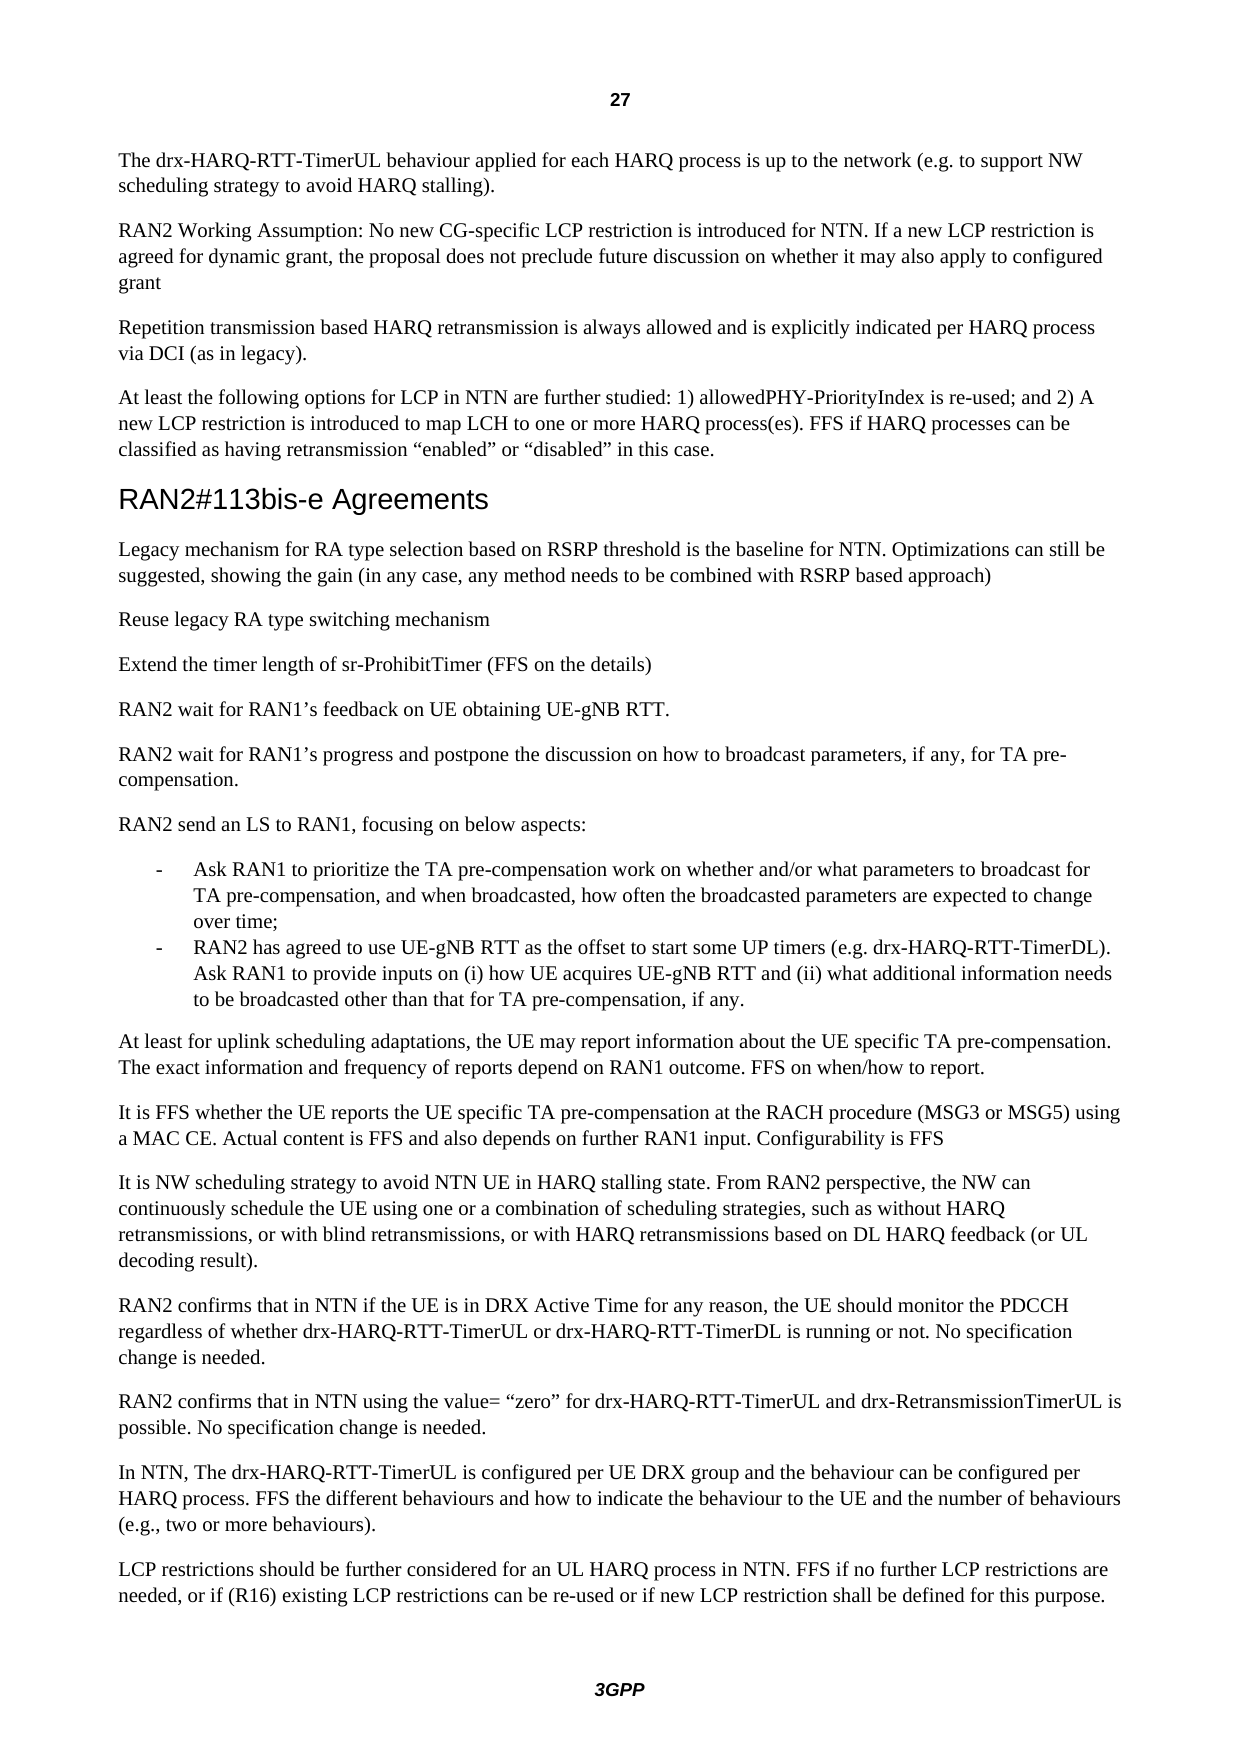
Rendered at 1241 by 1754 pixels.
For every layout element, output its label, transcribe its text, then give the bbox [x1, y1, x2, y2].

text It is NW scheduling strategy to avoid NTN UE in HARQ stalling state. From RAN2 perspective, the NW can continuously schedule the UE using one or a combination of scheduling strategies, such as without HARQ retransmissions, or with blind retransmissions, or with HARQ retransmissions based on DL HARQ feedback (or UL decoding result). [118, 1170, 1122, 1272]
text The drx-HARQ-RTT-TimerUL behaviour applied for each HARQ process is up to the network (e.g. to support NW scheduling strategy to avoid HARQ stalling). [118, 147, 1122, 197]
text At least the following options for LCP in NTN are further studied: 1) allowedPHY-PriorityIndex is re-used; and 2) A new LCP restriction is introduced to map LCH to one or more HARQ process(es). FFS if HARQ processes can be classified as having retransmission “enabled” or “disabled” in this case. [118, 385, 1122, 461]
text RAN2 confirms that in NTN if the UE is in DRX Active Time for any reason, the UE should monitor the PDCCH regardless of whether drx-HARQ-RTT-TimerUL or drx-HARQ-RTT-TimerDL is running or not. No specification change is needed. [118, 1293, 1122, 1369]
list Ask RAN1 to prioritize the TA pre-compensation work on whether and/or what parameters to broadcast for TA pre-compensation, and when broadcasted, how often the broadcasted parameters are expected to change over time; [156, 857, 1122, 933]
text RAN2 wait for RAN1’s progress and postpone the discussion on how to broadcast parameters, if any, for TA pre-compensation. [118, 741, 1122, 791]
list RAN2 has agreed to use UE-gNB RTT as the offset to start some UP timers (e.g. drx-HARQ-RTT-TimerDL). Ask RAN1 to provide inputs on (i) how UE acquires UE-gNB RTT and (ii) what additional information needs to be broadcasted other than that for TA pre-compensation, if any. [156, 934, 1122, 1011]
text RAN2 confirms that in NTN using the value= “zero” for drx-HARQ-RTT-TimerUL and drx-RetransmissionTimerUL is possible. No specification change is needed. [118, 1389, 1122, 1439]
text Extend the timer length of sr-ProhibitTimer (FFS on the details) [118, 652, 1122, 676]
text Repetition transmission based HARQ retransmission is always allowed and is explicitly indicated per HARQ process via DCI (as in legacy). [118, 315, 1122, 365]
text RAN2 send an LS to RAN1, focusing on below aspects: [118, 812, 1122, 836]
text LCP restrictions should be further considered for an UL HARQ process in NTN. FFS if no further LCP restrictions are needed, or if (R16) existing LCP restrictions can be re-used or if new LCP restriction shall be defined for this purpose. [118, 1557, 1122, 1607]
text At least for uplink scheduling adaptations, the UE may report information about the UE specific TA pre-compensation. The exact information and frequency of reports depend on RAN1 outcome. FFS on when/how to report. [118, 1029, 1122, 1079]
subtitle RAN2#113bis-e Agreements [118, 482, 1122, 515]
text RAN2 wait for RAN1’s feedback on UE obtaining UE-gNB RTT. [118, 697, 1122, 721]
text It is FFS whether the UE reports the UE specific TA pre-compensation at the RACH procedure (MSG3 or MSG5) using a MAC CE. Actual content is FFS and also depends on further RAN1 input. Configurability is FFS [118, 1100, 1122, 1150]
text Reuse legacy RA type switching mechanism [118, 607, 1122, 631]
text In NTN, The drx-HARQ-RTT-TimerUL is configured per UE DRX group and the behaviour can be configured per HARQ process. FFS the different behaviours and how to indicate the behaviour to the UE and the number of behaviours (e.g., two or more behaviours). [118, 1460, 1122, 1536]
text Legacy mechanism for RA type selection based on RSRP threshold is the baseline for NTN. Optimizations can still be suggested, showing the gain (in any case, any method needs to be combined with RSRP based approach) [118, 537, 1122, 587]
text RAN2 Working Assumption: No new CG-specific LCP restriction is introduced for NTN. If a new LCP restriction is agreed for dynamic grant, the proposal does not preclude future discussion on whether it may also apply to configured grant [118, 218, 1122, 294]
